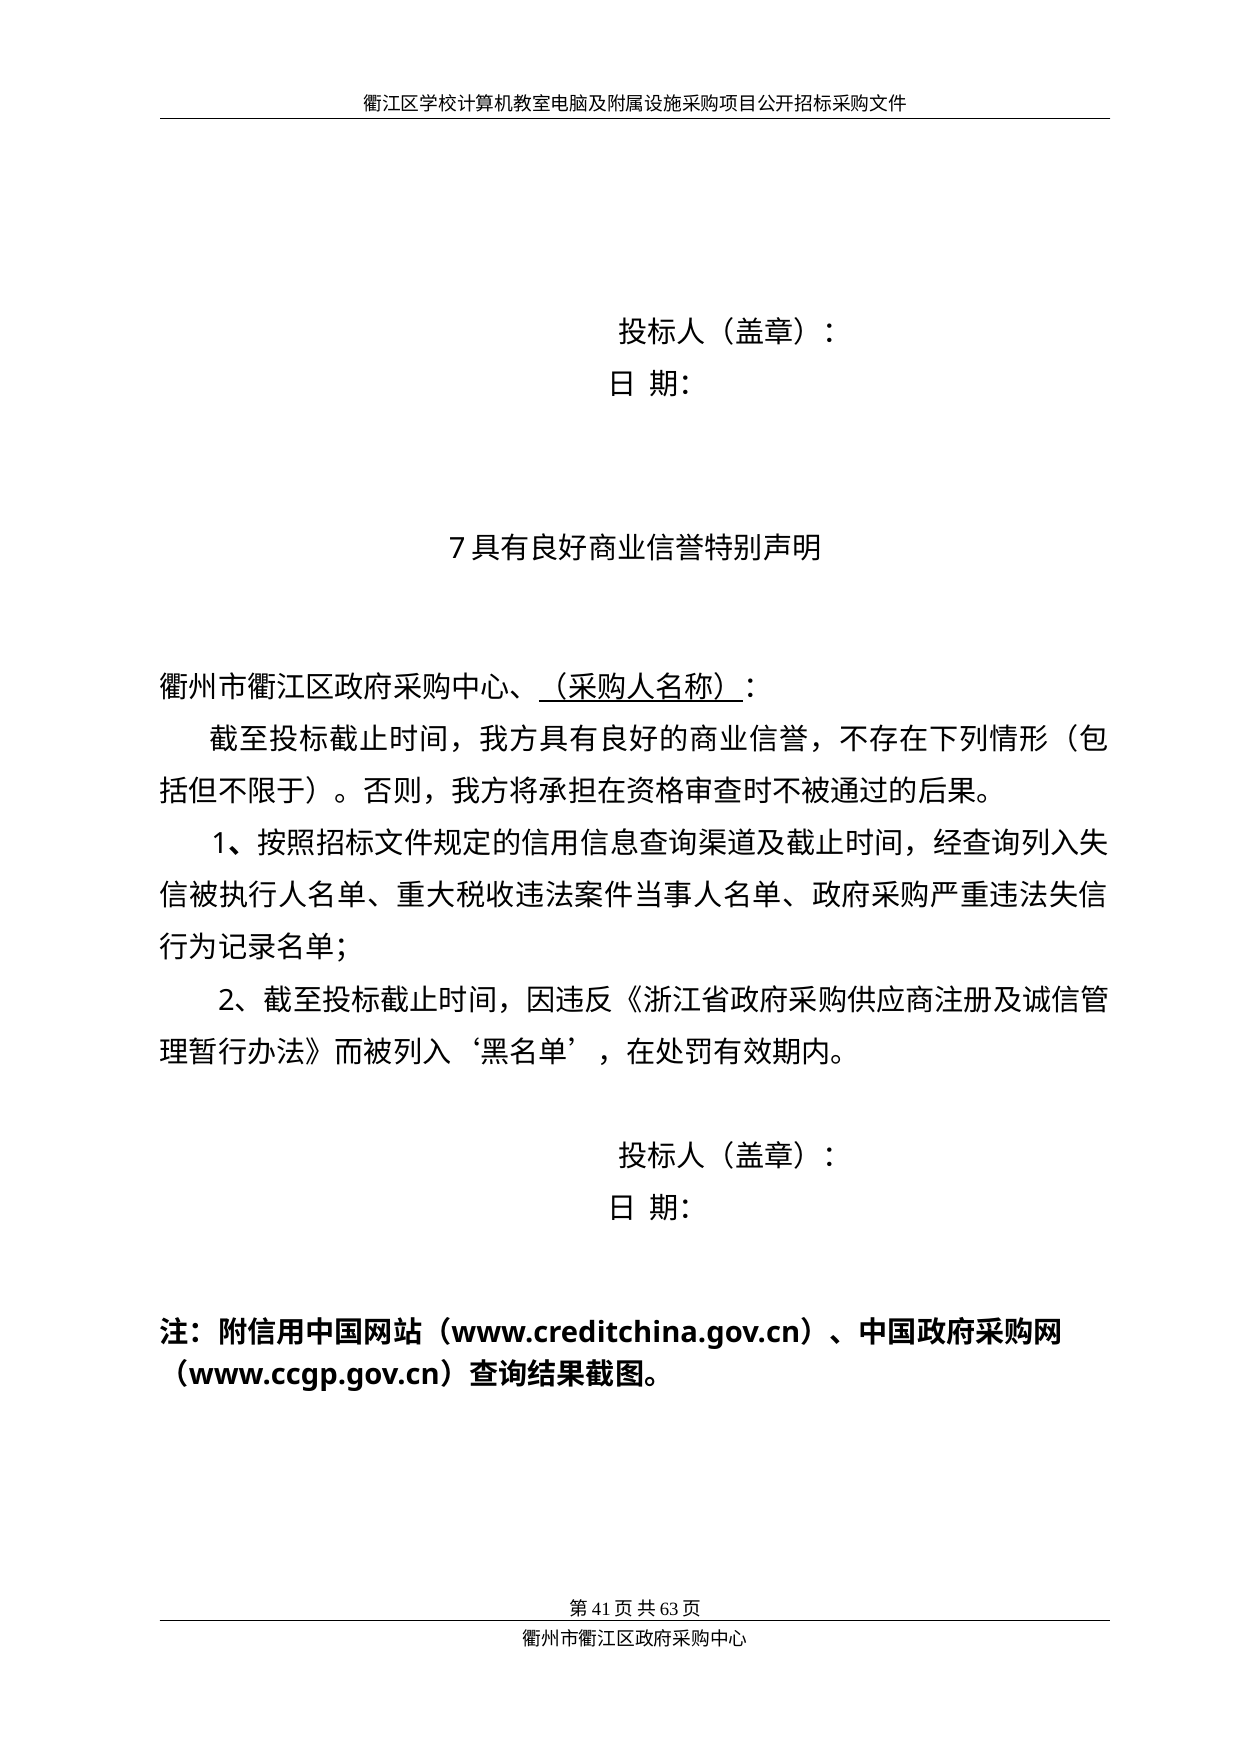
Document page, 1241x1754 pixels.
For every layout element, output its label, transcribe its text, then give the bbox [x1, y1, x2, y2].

text 衢州市衢江区政府采购中心、（采购人名称）： [159, 656, 1110, 708]
text 投标人（盖章）： [210, 301, 1110, 353]
text 2、截至投标截止时间，因违反《浙江省政府采购供应商注册及诚信管理暂行办法》而被列入‘黑名单’，在处罚有效期内。 [159, 968, 1110, 1072]
text 日 期： [159, 353, 1110, 405]
text 日 期： [159, 1177, 1110, 1229]
text 7具有良好商业信誉特别声明 [159, 524, 1110, 567]
text 注：附信用中国网站（www.creditchina.gov.cn）、中国政府采购网（www.ccgp.gov.cn）查询结果截图。 [159, 1308, 1110, 1393]
text 1、按照招标文件规定的信用信息查询渠道及截止时间，经查询列入失信被执行人名单、重大税收违法案件当事人名单、政府采购严重违法失信行为记录名单； [159, 812, 1110, 968]
text 投标人（盖章）： [210, 1124, 1110, 1177]
text 截至投标截止时间，我方具有良好的商业信誉，不存在下列情形（包括但不限于）。否则，我方将承担在资格审查时不被通过的后果。 [159, 708, 1110, 812]
